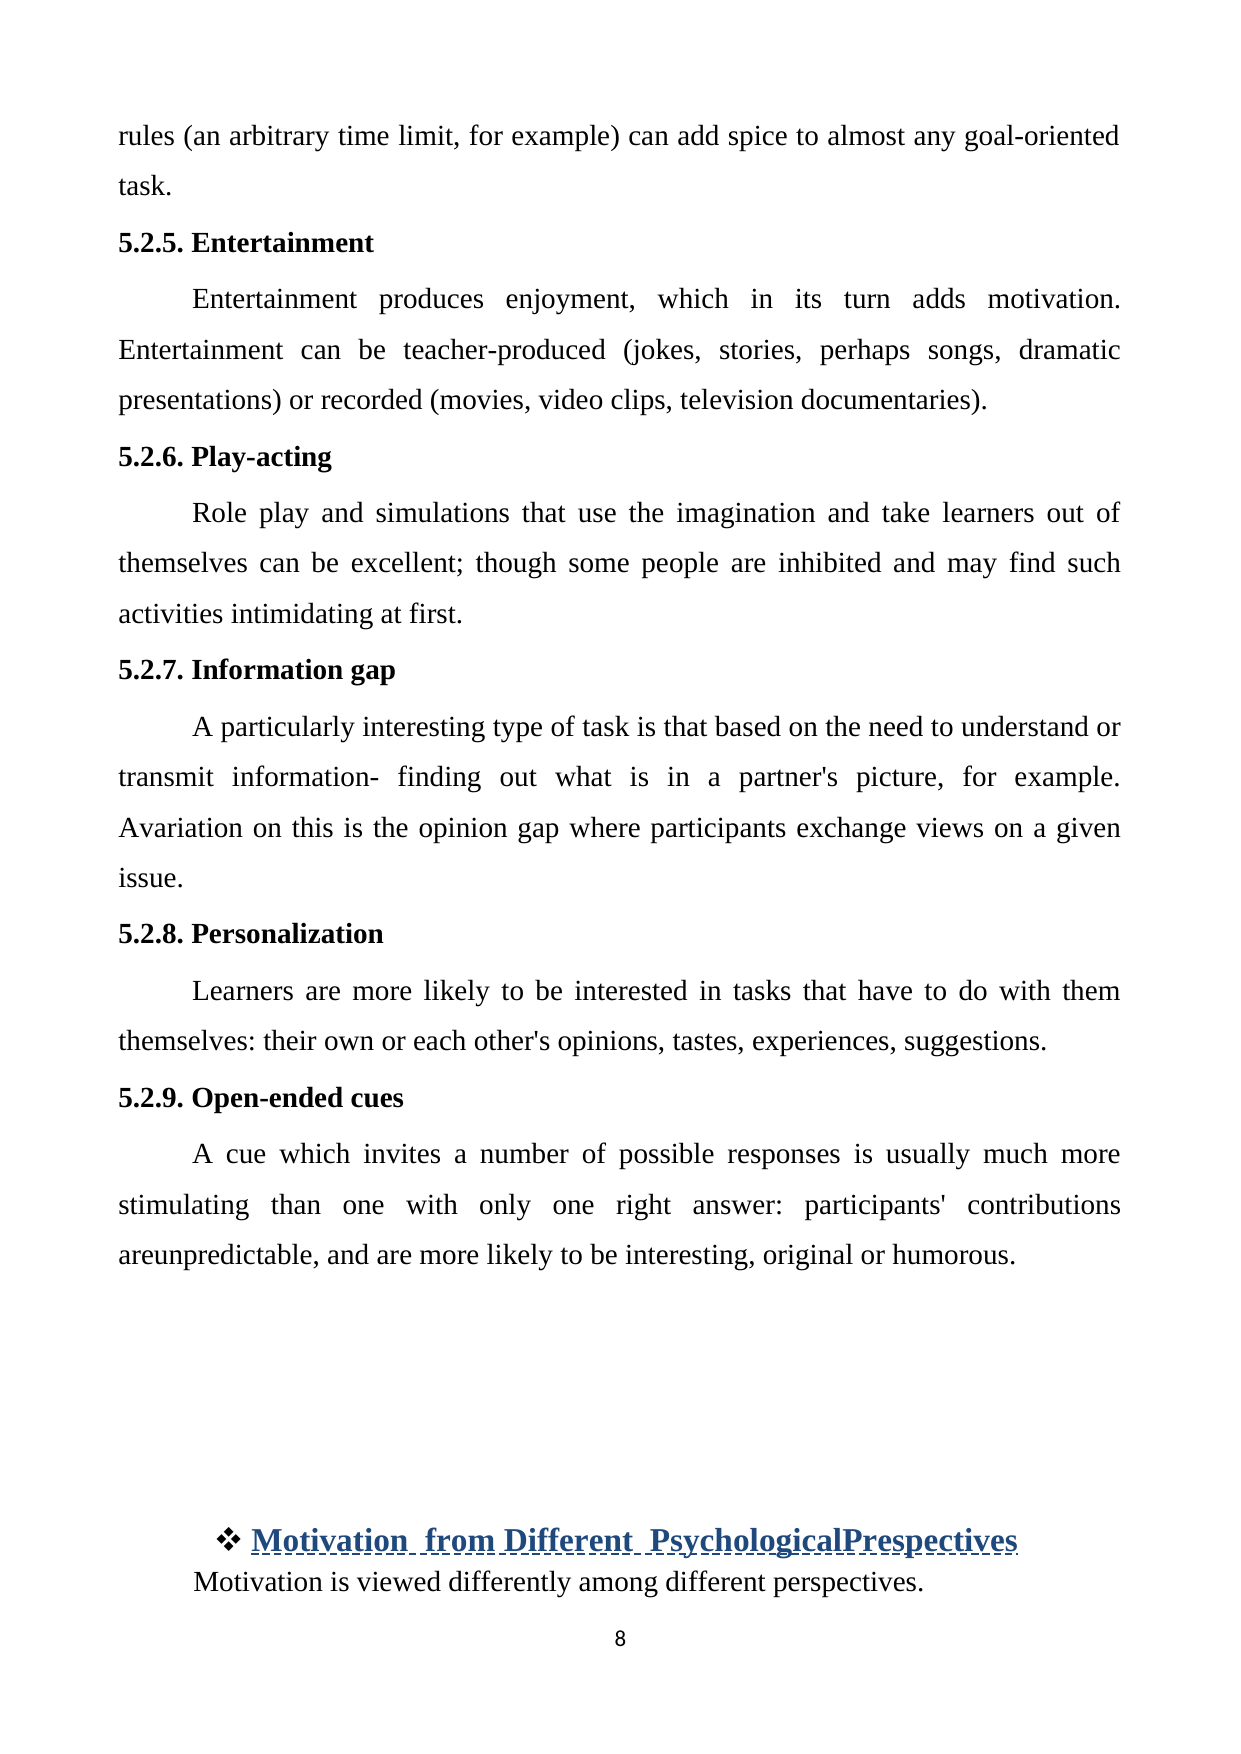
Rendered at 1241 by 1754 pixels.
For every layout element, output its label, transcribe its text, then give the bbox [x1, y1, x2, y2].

list Motivation from Different PsychologicalPrespectives [213, 1520, 1122, 1558]
text Role play and simulations that use the imagination and take learners out of themselves can be excellent; though some people are inhibited and may find such activities intimidating at first. [118, 495, 1122, 629]
text 5.2.9. Open-ended cues [118, 1080, 1122, 1113]
text 5.2.8. Personalization [118, 917, 1122, 950]
text Learners are more likely to be interested in tasks that have to do with them themselves: their own or each other's opinions, tastes, experiences, suggestions. [118, 973, 1122, 1057]
text A particularly interesting type of task is that based on the need to understand or transmit information- finding out what is in a partner's picture, for example. Avariation on this is the opinion gap where participants exchange views on a given issue. [118, 709, 1122, 893]
text 5.2.5. Entertainment [118, 225, 1122, 258]
text 5.2.6. Play-acting [118, 439, 1122, 472]
text Entertainment produces enjoyment, which in its turn adds motivation. Entertainment can be teacher-produced (jokes, stories, perhaps songs, dramatic presentations) or recorded (movies, video clips, television documentaries). [118, 282, 1122, 416]
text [118, 118, 1122, 202]
list Motivation is viewed differently among different perspectives. [193, 1564, 1122, 1598]
text A cue which invites a number of possible responses is usually much more stimulating than one with only one right answer: participants' contributions areunpredictable, and are more likely to be interesting, original or humorous. [118, 1137, 1122, 1271]
text 5.2.7. Information gap [118, 652, 1122, 686]
